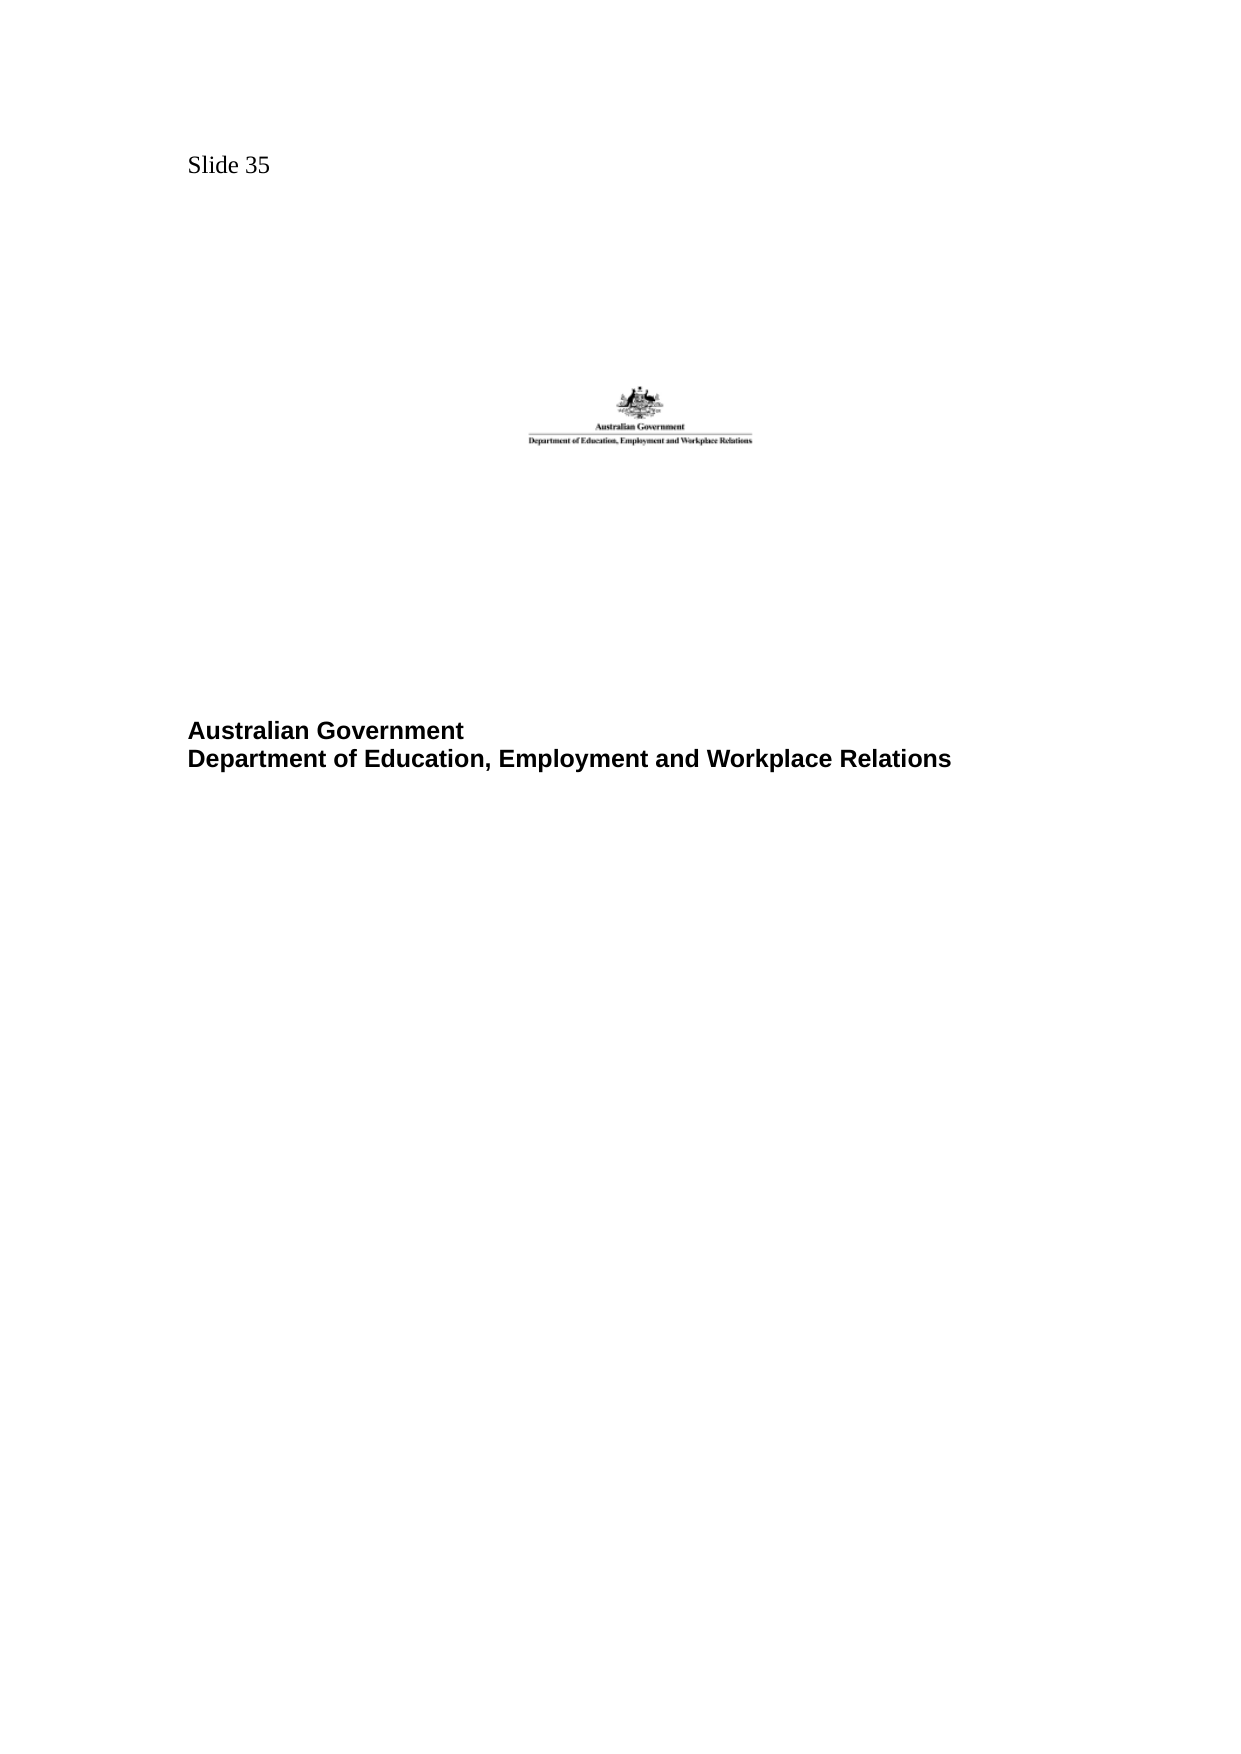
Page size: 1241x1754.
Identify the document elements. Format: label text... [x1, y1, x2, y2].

text Australian Government [187, 716, 1093, 744]
text Department of Education, Employment and Workplace Relations [187, 744, 1093, 773]
text Slide 35 [187, 150, 1093, 179]
